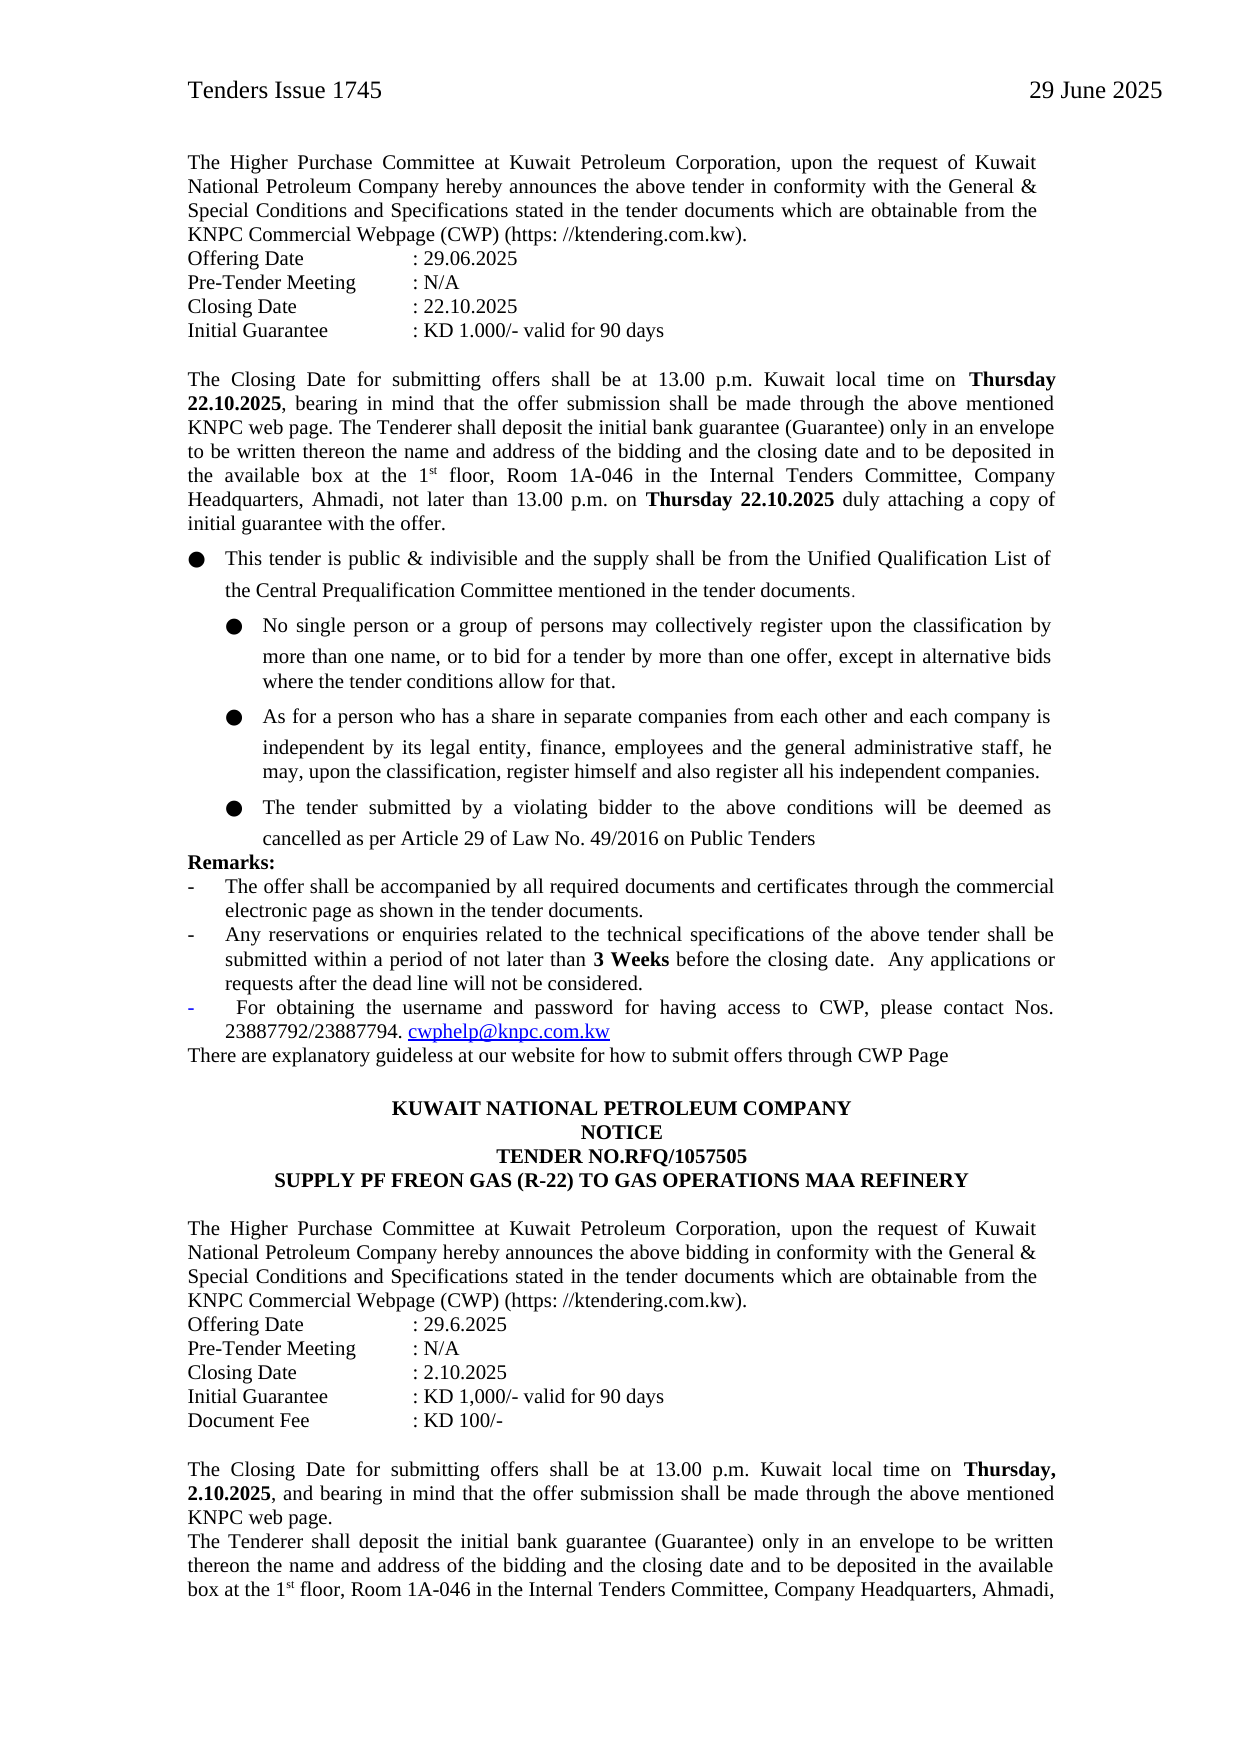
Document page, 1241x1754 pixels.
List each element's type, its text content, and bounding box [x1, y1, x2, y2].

text Initial Guarantee : KD 1.000/- valid for 90 days [187, 318, 1056, 342]
text Initial Guarantee : KD 1,000/- valid for 90 days [187, 1384, 1056, 1408]
list No single person or a group of persons may collectively register upon the classification by more than one name, or to bid for a tender by more than one offer, except in alternative bids where the tender conditions allow for that. [225, 602, 1053, 693]
text NOTICE [187, 1119, 1056, 1144]
text Closing Date : 22.10.2025 [187, 294, 1056, 318]
text Pre-Tender Meeting : N/A [187, 270, 1056, 294]
list As for a person who has a share in separate companies from each other and each company is independent by its legal entity, finance, employees and the general administrative staff, he may, upon the classification, register himself and also register all his independent companies. [225, 693, 1053, 783]
text The Closing Date for submitting offers shall be at 13.00 p.m. Kuwait local time on Thursday 22.10.2025, bearing in mind that the offer submission shall be made through the above mentioned KNPC web page. The Tenderer shall deposit the initial bank guarantee (Guarantee) only in an envelope to be written thereon the name and address of the bidding and the closing date and to be deposited in the available box at the 1st floor, Room 1A-046 in the Internal Tenders Committee, Company Headquarters, Ahmadi, not later than 13.00 p.m. on Thursday 22.10.2025 duly attaching a copy of initial guarantee with the offer. [187, 367, 1056, 535]
text The Higher Purchase Committee at Kuwait Petroleum Corporation, upon the request of Kuwait National Petroleum Company hereby announces the above tender in conformity with the General & Special Conditions and Specifications stated in the tender documents which are obtainable from the KNPC Commercial Webpage (CWP) (https: //ktendering.com.kw). [187, 150, 1038, 246]
text KUWAIT NATIONAL PETROLEUM COMPANY [187, 1096, 1056, 1119]
text Closing Date : 2.10.2025 [187, 1360, 1056, 1384]
text Offering Date : 29.06.2025 [187, 246, 1038, 270]
text TENDER NO.RFQ/1057505 [187, 1144, 1056, 1168]
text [187, 1529, 1056, 1601]
text There are explanatory guideless at our website for how to submit offers through CWP Page [187, 1043, 1038, 1067]
text Pre-Tender Meeting : N/A [187, 1336, 1056, 1360]
text The Higher Purchase Committee at Kuwait Petroleum Corporation, upon the request of Kuwait National Petroleum Company hereby announces the above bidding in conformity with the General & Special Conditions and Specifications stated in the tender documents which are obtainable from the KNPC Commercial Webpage (CWP) (https: //ktendering.com.kw). [187, 1216, 1038, 1312]
text Offering Date : 29.6.2025 [187, 1312, 1038, 1336]
text SUPPLY PF FREON GAS (R-22) TO GAS OPERATIONS MAA REFINERY [187, 1168, 1056, 1192]
text Remarks: [187, 850, 1056, 874]
list The tender submitted by a violating bidder to the above conditions will be deemed as cancelled as per Article 29 of Law No. 49/2016 on Public Tenders [225, 783, 1053, 850]
text Document Fee : KD 100/- [187, 1408, 1056, 1432]
list This tender is public & indivisible and the supply shall be from the Unified Qualification List of the Central Prequalification Committee mentioned in the tender documents. [187, 535, 1053, 602]
list For obtaining the username and password for having access to CWP, please contact Nos. 23887792/23887794. cwphelp@knpc.com.kw [187, 994, 1056, 1043]
list The offer shall be accompanied by all required documents and certificates through the commercial electronic page as shown in the tender documents. [187, 874, 1056, 922]
list Any reservations or enquiries related to the technical specifications of the above tender shall be submitted within a period of not later than 3 Weeks before the closing date. Any applications or requests after the dead line will not be considered. [187, 922, 1056, 994]
text The Closing Date for submitting offers shall be at 13.00 p.m. Kuwait local time on Thursday, 2.10.2025, and bearing in mind that the offer submission shall be made through the above mentioned KNPC web page. [187, 1456, 1056, 1529]
